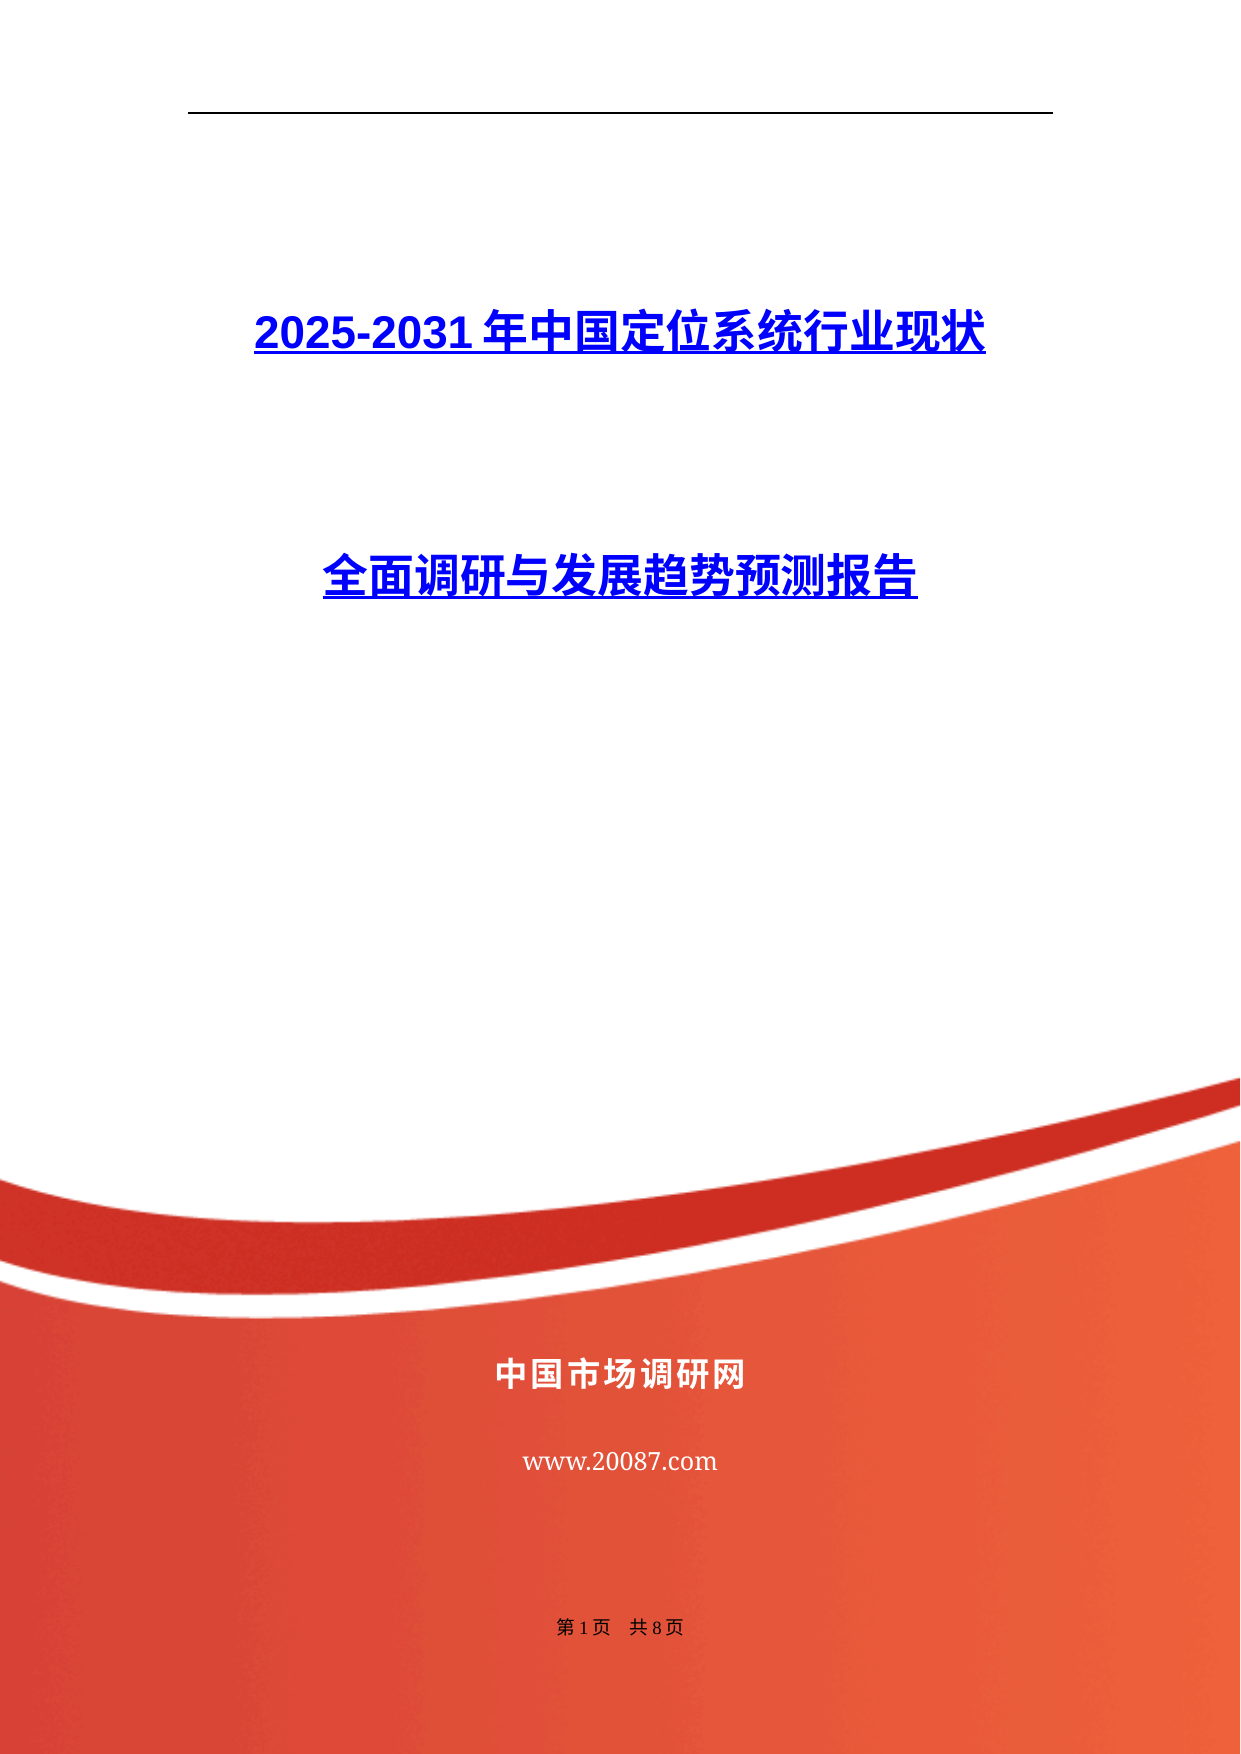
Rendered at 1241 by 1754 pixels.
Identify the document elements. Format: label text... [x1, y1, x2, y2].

table_header 2025-2031年中国定位系统行业现状全面调研与发展趋势预测报告 [188, 207, 1053, 773]
text www.20087.com [187, 1428, 1053, 1493]
subtitle 中国市场调研网 [187, 1339, 1053, 1404]
picture [0, 1006, 1241, 1754]
